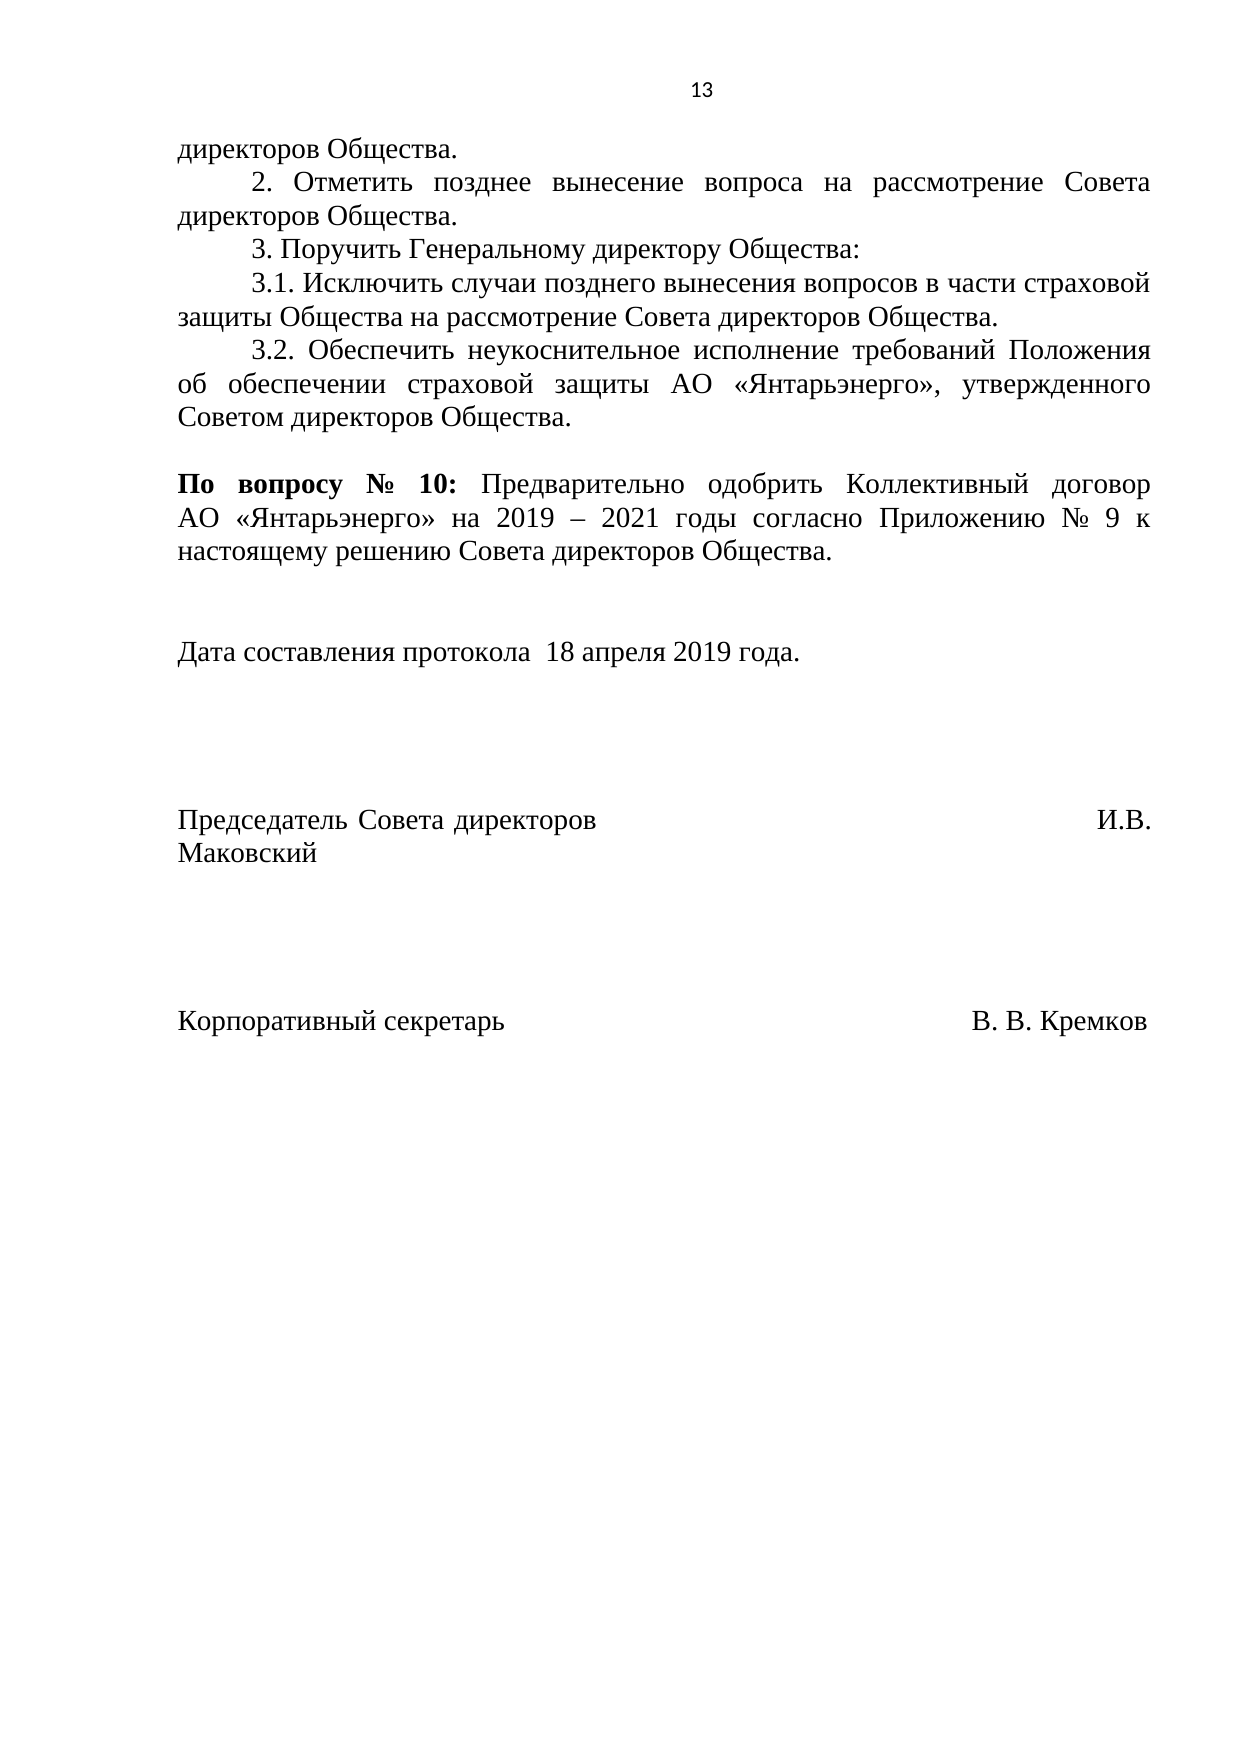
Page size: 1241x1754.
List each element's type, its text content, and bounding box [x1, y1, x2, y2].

text По вопросу № 10: Предварительно одобрить Коллективный договор АО «Янтарьэнерго» на 2019 – 2021 годы согласно Приложению № 9 к настоящему решению Совета директоров Общества. [177, 466, 1152, 567]
text 3.1. Исключить случаи позднего вынесения вопросов в части страховой защиты Общества на рассмотрение Совета директоров Общества. [177, 265, 1152, 332]
text 3.2. Обеспечить неукоснительное исполнение требований Положения об обеспечении страховой защиты АО «Янтарьэнерго», утвержденного Советом директоров Общества. [177, 332, 1152, 433]
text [177, 131, 1152, 164]
text 3. Поручить Генеральному директору Общества: [177, 232, 1152, 265]
text Председатель Совета директоров И.В. Маковский [177, 802, 1152, 869]
text 2. Отметить позднее вынесение вопроса на рассмотрение Совета директоров Общества. [177, 164, 1152, 232]
text Дата составления протокола 18 апреля 2019 года. [177, 634, 1152, 668]
text Корпоративный секретарь В. В. Кремков [177, 1003, 1152, 1037]
